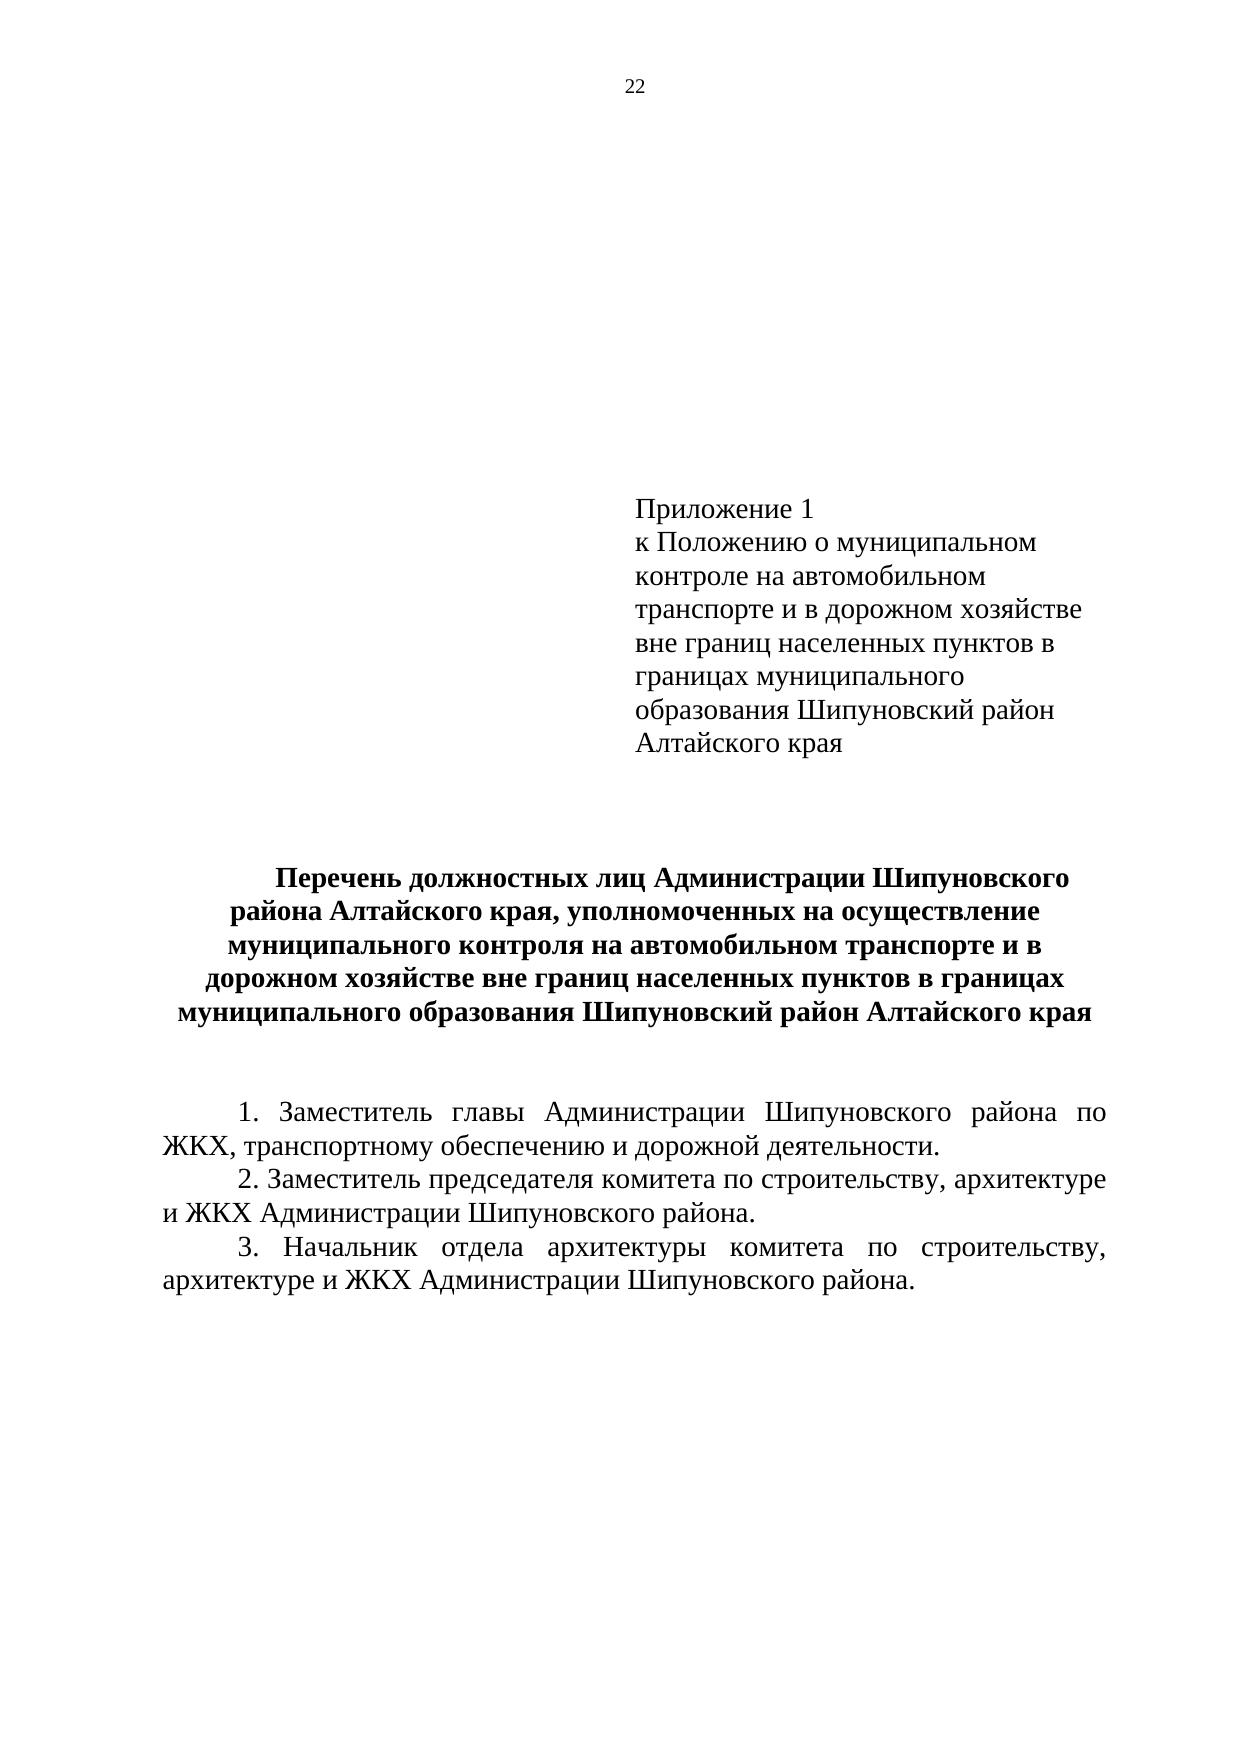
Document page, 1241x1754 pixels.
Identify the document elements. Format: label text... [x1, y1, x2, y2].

text 1. Заместитель главы Администрации Шипуновского района по ЖКХ, транспортному обеспечению и дорожной деятельности. [162, 1094, 1107, 1162]
text к Положению о муниципальном контроле на автомобильном транспорте и в дорожном хозяйстве вне границ населенных пунктов в границах муниципального образования Шипуновский район Алтайского края [635, 524, 1107, 759]
text 2. Заместитель председателя комитета по строительству, архитектуре и ЖКХ Администрации Шипуновского района. [162, 1162, 1107, 1229]
text Приложение 1 [635, 491, 1107, 524]
text Перечень должностных лиц Администрации Шипуновского района Алтайского края, уполномоченных на осуществление муниципального контроля на автомобильном транспорте и в дорожном хозяйстве вне границ населенных пунктов в границах муниципального образования Шипуновский район Алтайского края [162, 860, 1107, 1027]
text 3. Начальник отдела архитектуры комитета по строительству, архитектуре и ЖКХ Администрации Шипуновского района. [162, 1229, 1107, 1296]
